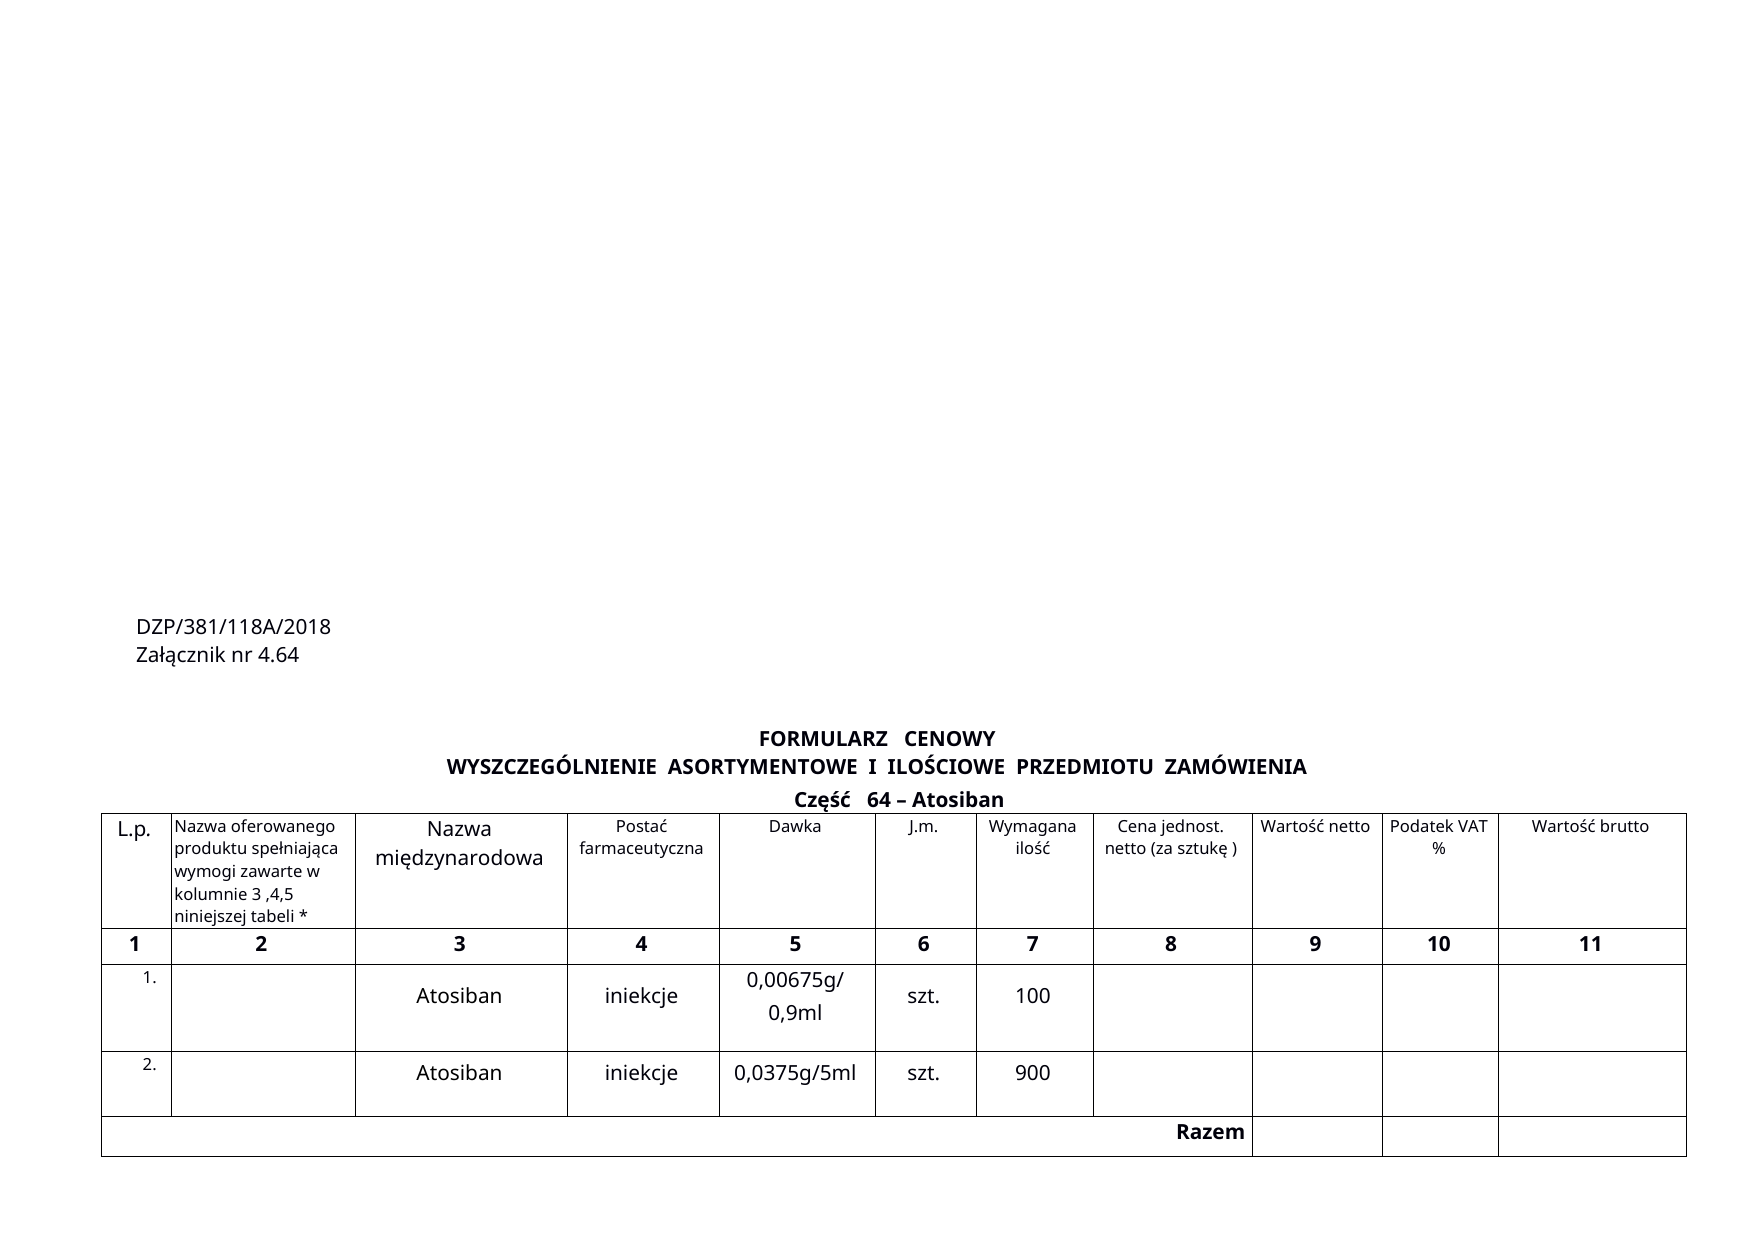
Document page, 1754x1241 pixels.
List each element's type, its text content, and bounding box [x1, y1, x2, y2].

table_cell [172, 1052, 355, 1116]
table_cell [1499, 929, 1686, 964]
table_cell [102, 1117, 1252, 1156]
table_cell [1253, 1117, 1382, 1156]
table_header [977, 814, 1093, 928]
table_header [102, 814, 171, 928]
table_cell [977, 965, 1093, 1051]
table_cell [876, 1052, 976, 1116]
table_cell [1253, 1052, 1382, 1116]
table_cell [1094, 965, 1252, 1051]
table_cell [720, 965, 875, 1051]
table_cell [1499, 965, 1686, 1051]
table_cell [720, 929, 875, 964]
text Załącznik nr 4.64 [136, 640, 1618, 669]
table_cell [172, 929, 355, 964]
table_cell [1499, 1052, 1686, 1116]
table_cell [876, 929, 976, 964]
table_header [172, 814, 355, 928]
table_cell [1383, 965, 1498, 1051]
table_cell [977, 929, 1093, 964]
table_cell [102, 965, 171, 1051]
text WYSZCZEGÓLNIENIE ASORTYMENTOWE I ILOŚCIOWE PRZEDMIOTU ZAMÓWIENIA [136, 752, 1618, 781]
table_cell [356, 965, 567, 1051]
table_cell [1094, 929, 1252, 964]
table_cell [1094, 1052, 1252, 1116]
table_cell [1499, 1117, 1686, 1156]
text DZP/381/118A/2018 [136, 612, 1618, 640]
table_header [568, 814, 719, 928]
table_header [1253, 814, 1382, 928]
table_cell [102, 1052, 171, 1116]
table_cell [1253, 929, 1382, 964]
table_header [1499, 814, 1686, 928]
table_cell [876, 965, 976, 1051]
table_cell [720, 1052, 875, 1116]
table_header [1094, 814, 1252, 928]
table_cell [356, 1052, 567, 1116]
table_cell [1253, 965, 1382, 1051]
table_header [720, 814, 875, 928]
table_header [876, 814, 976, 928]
text Część 64 – Atosiban [180, 785, 1618, 813]
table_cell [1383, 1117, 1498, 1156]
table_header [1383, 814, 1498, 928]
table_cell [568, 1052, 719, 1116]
text FORMULARZ CENOWY [136, 724, 1618, 752]
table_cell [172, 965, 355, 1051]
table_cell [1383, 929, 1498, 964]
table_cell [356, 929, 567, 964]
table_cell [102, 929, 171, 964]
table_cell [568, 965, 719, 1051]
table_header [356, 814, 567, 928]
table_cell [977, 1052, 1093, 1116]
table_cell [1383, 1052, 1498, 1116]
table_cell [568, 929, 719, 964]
